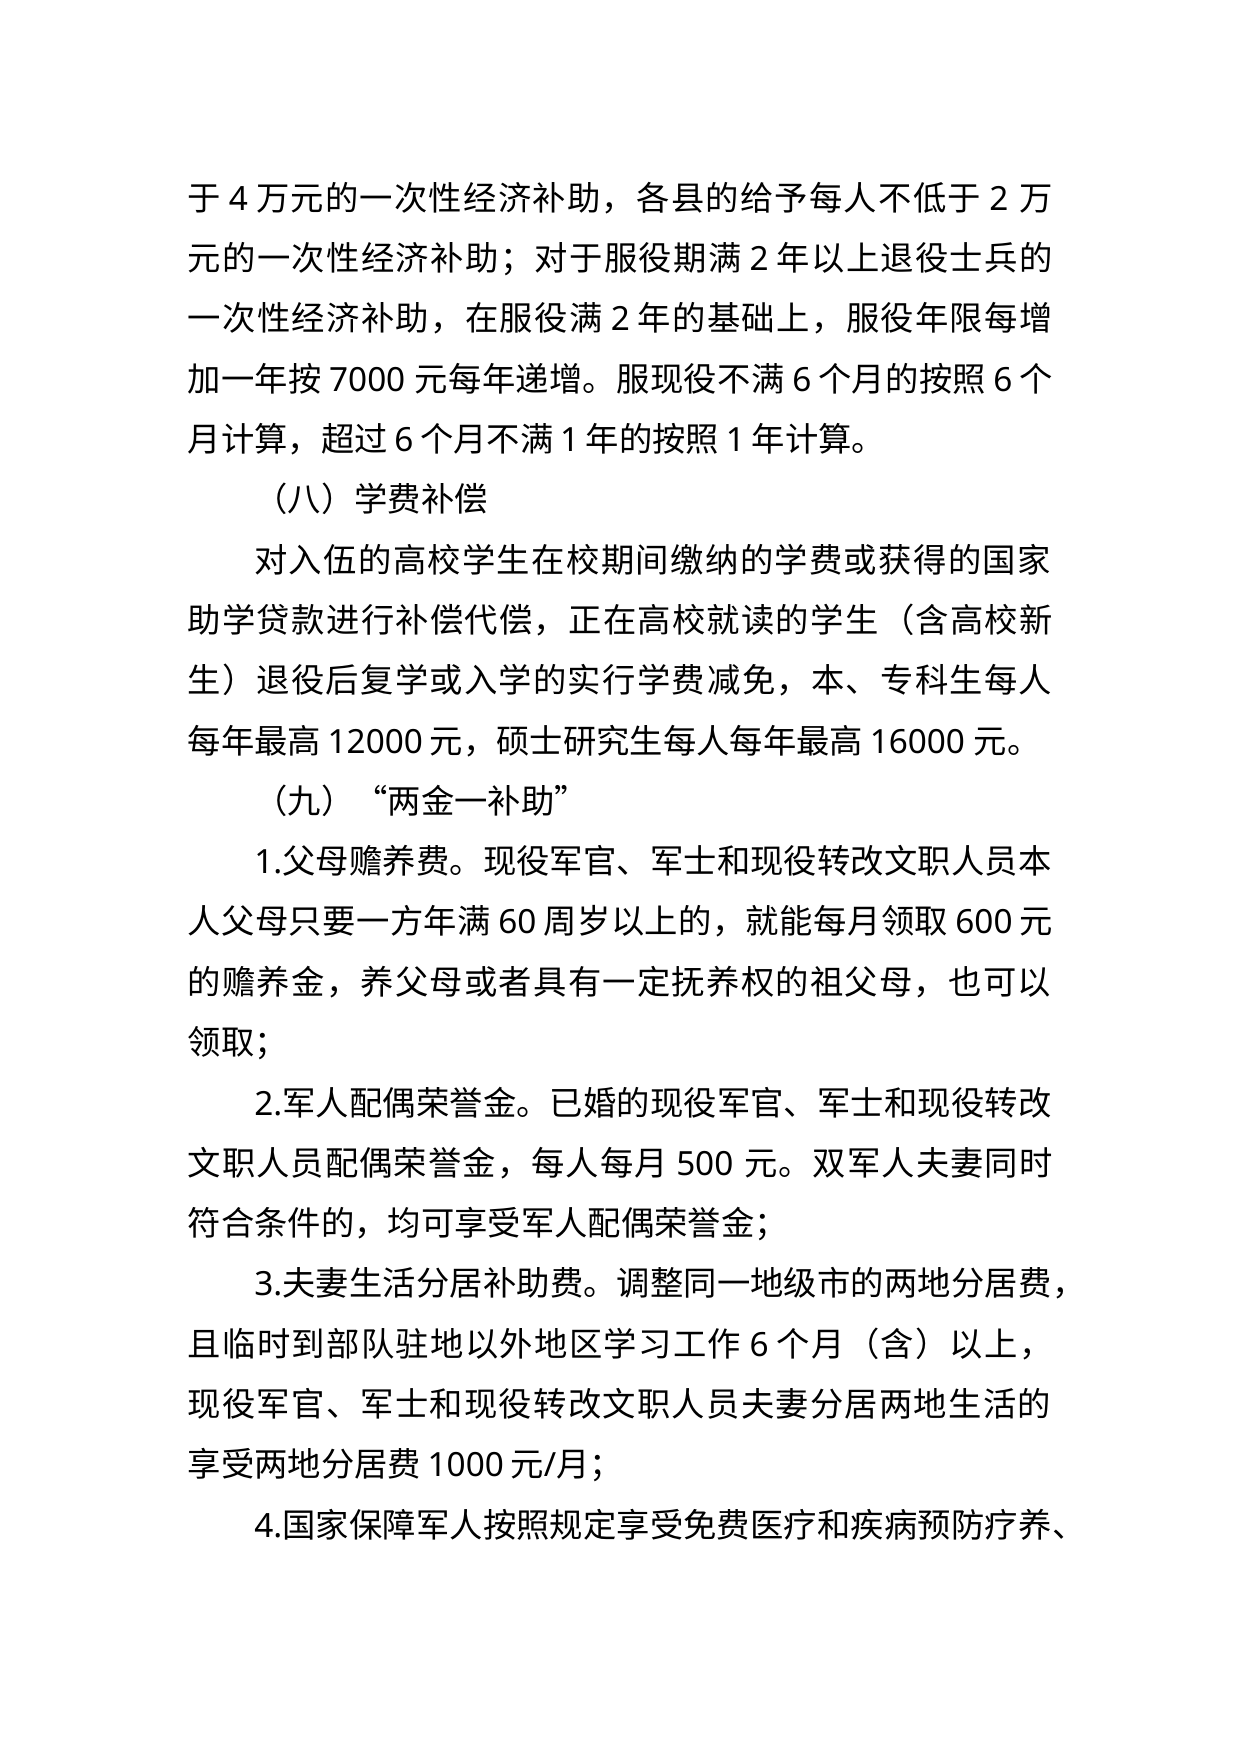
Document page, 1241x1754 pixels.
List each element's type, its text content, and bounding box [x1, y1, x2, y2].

text 3.夫妻生活分居补助费。调整同一地级市的两地分居费，且临时到部队驻地以外地区学习工作6个月（含）以上，现役军官、军士和现役转改文职人员夫妻分居两地生活的享受两地分居费1000元/月； [187, 1248, 1053, 1489]
text （八）学费补偿 [187, 463, 1053, 524]
text （九）“两金一补助” [187, 765, 1053, 825]
text 2.军人配偶荣誉金。已婚的现役军官、军士和现役转改文职人员配偶荣誉金，每人每月500 元。双军人夫妻同时符合条件的，均可享受军人配偶荣誉金； [187, 1067, 1053, 1248]
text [187, 162, 1053, 463]
text 1.父母赡养费。现役军官、军士和现役转改文职人员本人父母只要一方年满60周岁以上的，就能每月领取600元的赡养金，养父母或者具有一定抚养权的祖父母，也可以领取； [187, 825, 1053, 1067]
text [187, 1489, 1053, 1549]
text 对入伍的高校学生在校期间缴纳的学费或获得的国家助学贷款进行补偿代偿，正在高校就读的学生（含高校新生）退役后复学或入学的实行学费减免，本、专科生每人每年最高12000元，硕士研究生每人每年最高16000 元。 [187, 524, 1053, 765]
